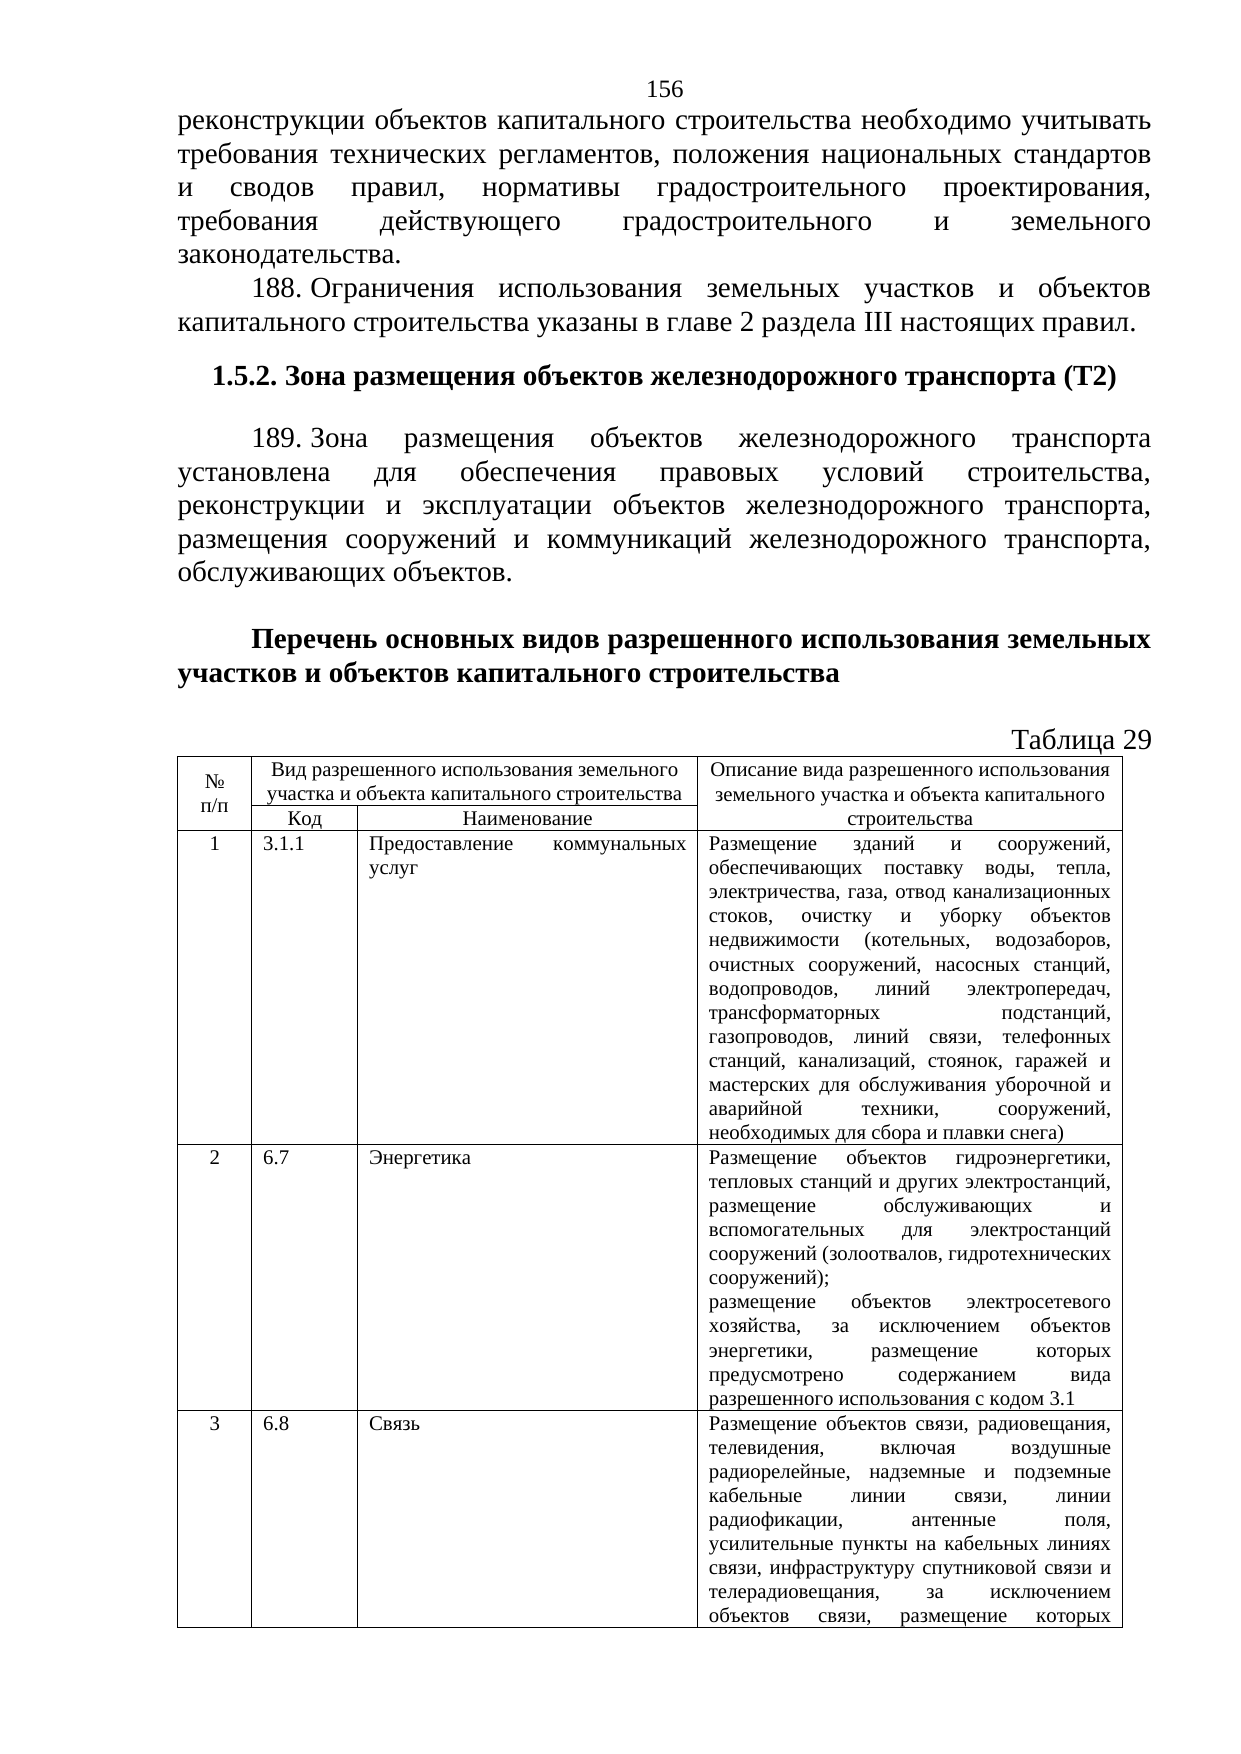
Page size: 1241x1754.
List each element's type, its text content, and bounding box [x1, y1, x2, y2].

list Ограничения использования земельных участков и объектов капитального строительства указаны в главе 2 раздела III настоящих правил. [177, 270, 1152, 337]
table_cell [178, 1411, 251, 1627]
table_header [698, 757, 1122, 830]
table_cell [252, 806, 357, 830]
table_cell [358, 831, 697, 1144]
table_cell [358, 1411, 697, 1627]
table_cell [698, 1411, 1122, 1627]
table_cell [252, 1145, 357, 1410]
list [177, 102, 1152, 270]
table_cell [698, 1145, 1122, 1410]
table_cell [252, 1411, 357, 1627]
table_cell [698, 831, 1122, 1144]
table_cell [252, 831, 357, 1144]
list Зона размещения объектов железнодорожного транспорта установлена для обеспечения правовых условий строительства, реконструкции и эксплуатации объектов железнодорожного транспорта, размещения сооружений и коммуникаций железнодорожного транспорта, обслуживающих объектов. [177, 420, 1152, 588]
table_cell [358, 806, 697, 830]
subtitle 1.5.2. Зона размещения объектов железнодорожного транспорта (Т2) [177, 358, 1152, 392]
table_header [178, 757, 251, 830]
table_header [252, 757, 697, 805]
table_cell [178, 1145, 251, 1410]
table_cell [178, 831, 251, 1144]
list Перечень основных видов разрешенного использования земельных участков и объектов капитального строительства [177, 622, 1152, 689]
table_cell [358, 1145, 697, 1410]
text Таблица 29 [251, 722, 1152, 756]
